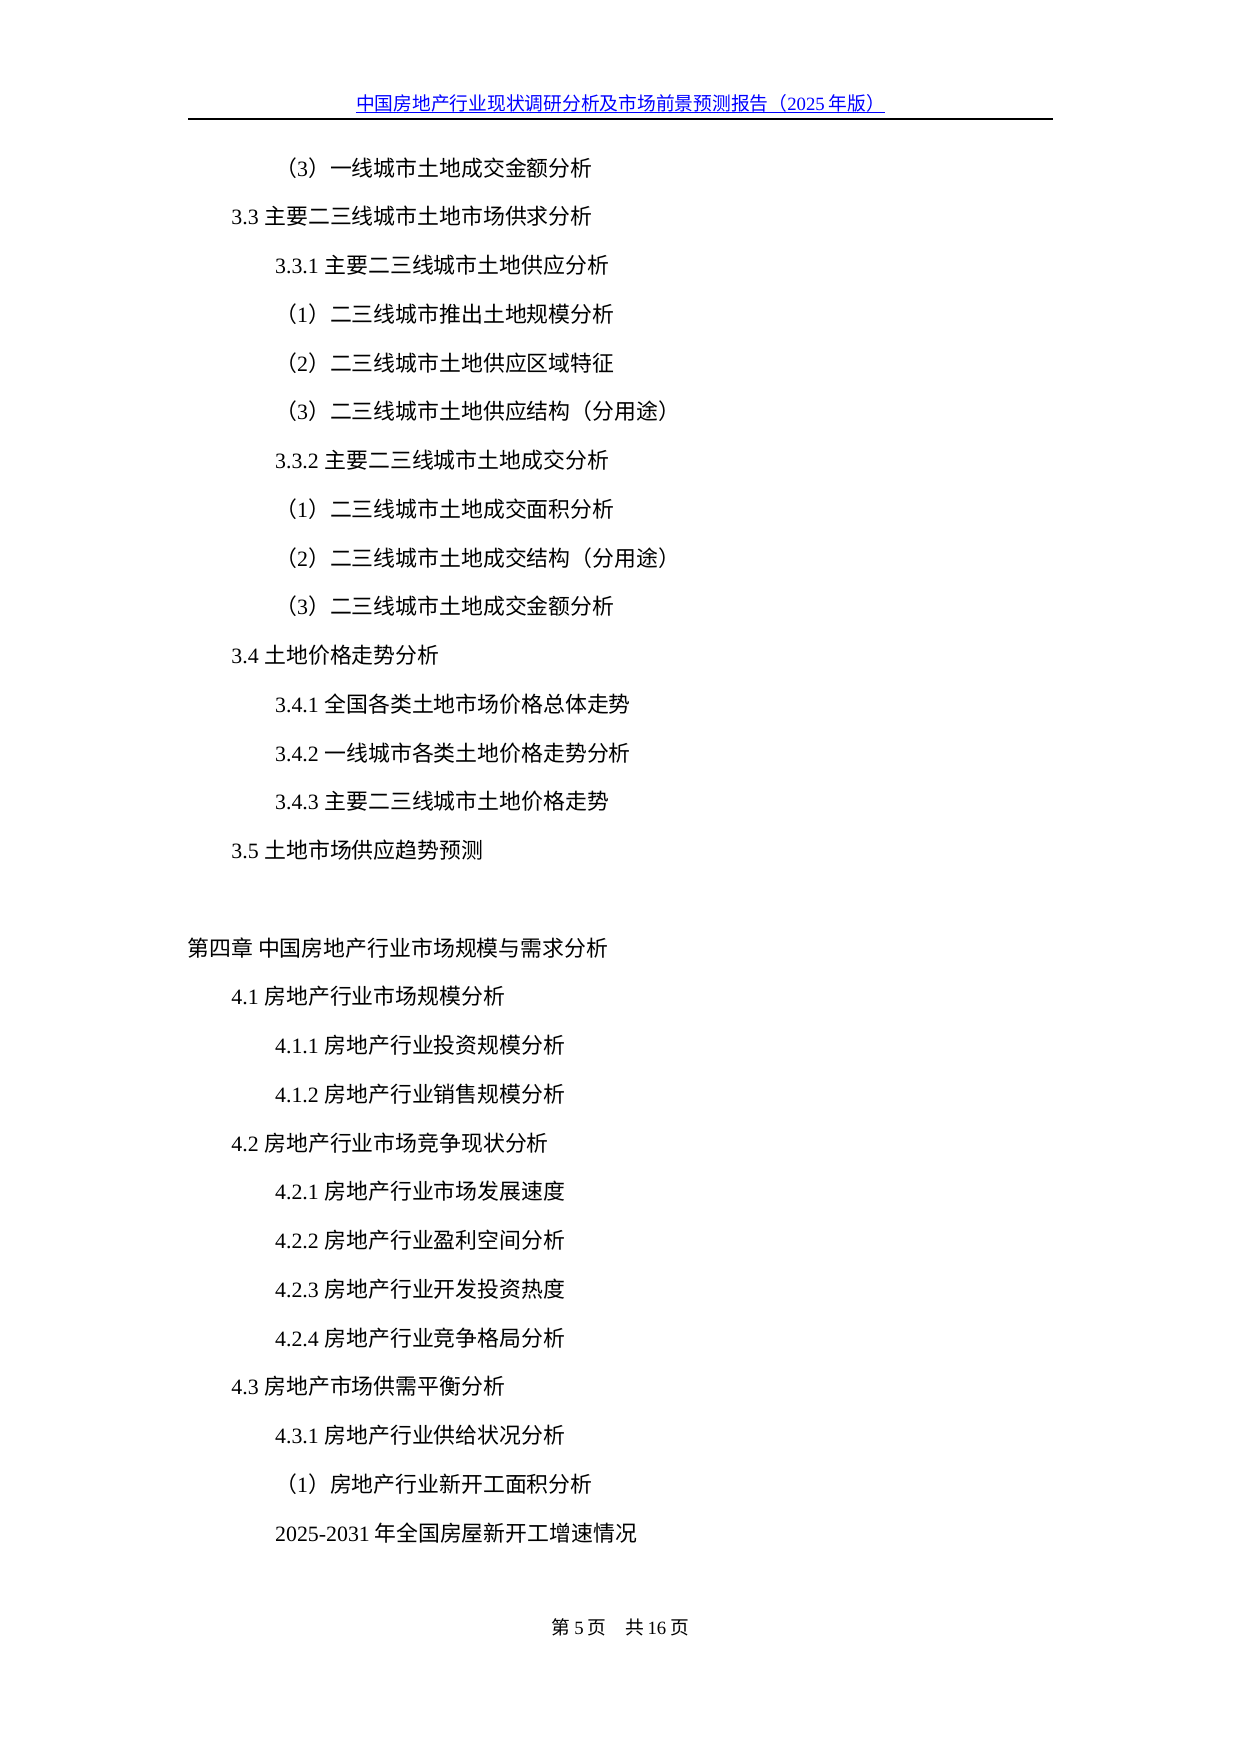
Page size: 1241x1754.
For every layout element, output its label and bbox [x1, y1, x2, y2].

text [187, 150, 1053, 1548]
